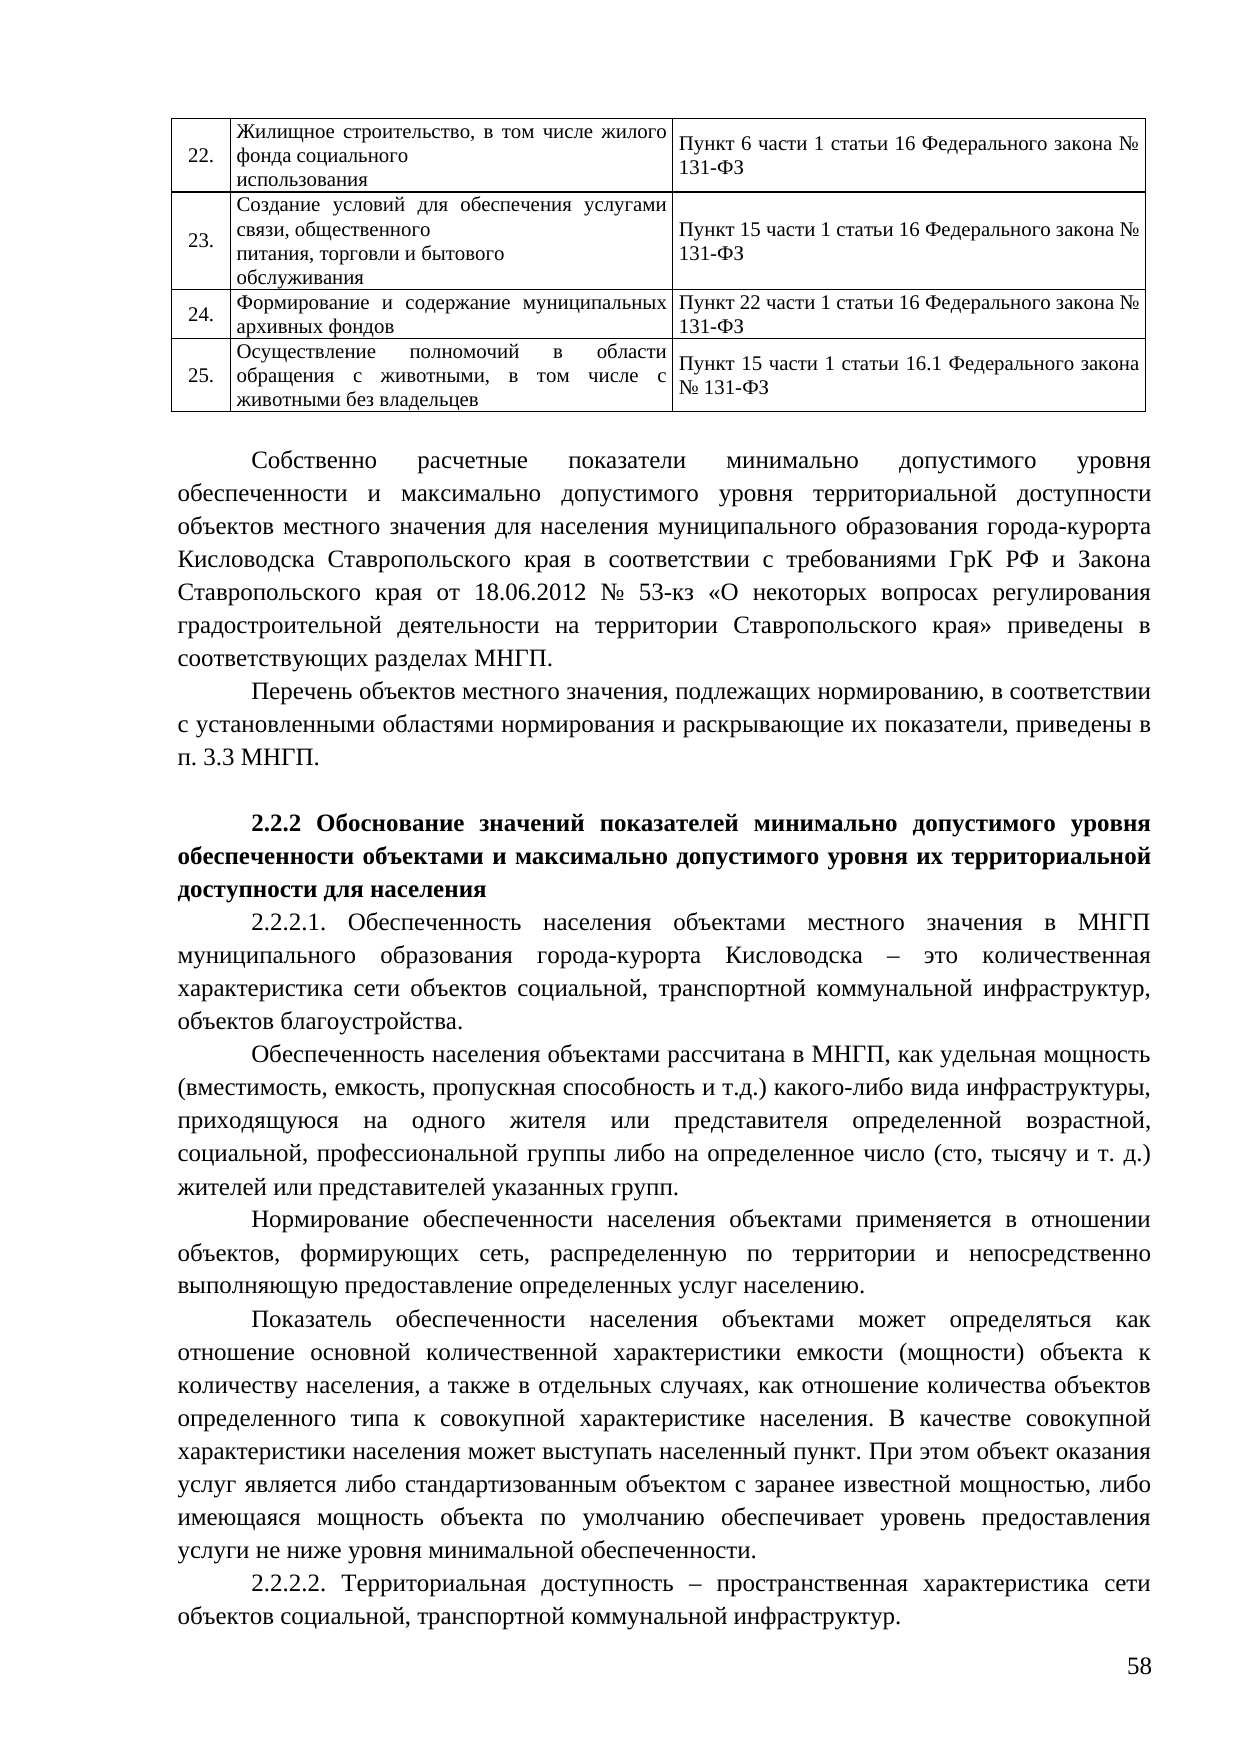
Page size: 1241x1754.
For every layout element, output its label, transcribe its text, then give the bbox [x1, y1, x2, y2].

text 2.2.2 Обоснование значений показателей минимально допустимого уровня обеспеченности объектами и максимально допустимого уровня их территориальной доступности для населения [177, 808, 1152, 903]
text Обеспеченность населения объектами рассчитана в МНГП, как удельная мощность (вместимость, емкость, пропускная способность и т.д.) какого-либо вида инфраструктуры, приходящуюся на одного жителя или представителя определенной возрастной, социальной, профессиональной группы либо на определенное число (сто, тысячу и т. д.) жителей или представителей указанных групп. [177, 1039, 1152, 1200]
table_cell Жилищное строительство, в том числе жилого фонда социального использования [231, 119, 672, 191]
table_cell Пункт 15 части 1 статьи 16 Федерального закона № 131-ФЗ [673, 193, 1145, 289]
table_cell Пункт 15 части 1 статьи 16.1 Федерального закона № 131-ФЗ [673, 339, 1145, 411]
text Собственно расчетные показатели минимально допустимого уровня обеспеченности и максимально допустимого уровня территориальной доступности объектов местного значения для населения муниципального образования города-курорта Кисловодска Ставропольского края в соответствии с требованиями ГрК РФ и Закона Ставропольского края от 18.06.2012 № 53-кз «О некоторых вопросах регулирования градостроительной деятельности на территории Ставропольского края» приведены в соответствующих разделах МНГП. [177, 445, 1152, 672]
table_cell 22. [172, 119, 230, 191]
text Нормирование обеспеченности населения объектами применяется в отношении объектов, формирующих сеть, распределенную по территории и непосредственно выполняющую предоставление определенных услуг населению. [177, 1204, 1152, 1299]
table_cell 24. [172, 290, 230, 338]
table_cell 25. [172, 339, 230, 411]
table_cell Пункт 22 части 1 статьи 16 Федерального закона № 131-ФЗ [673, 290, 1145, 338]
table_cell Создание условий для обеспечения услугами связи, общественного питания, торговли и бытового обслуживания [231, 193, 672, 289]
table_cell Осуществление полномочий в области обращения с животными, в том числе с животными без владельцев [231, 339, 672, 411]
table_cell Формирование и содержание муниципальных архивных фондов [231, 290, 672, 338]
table_cell Пункт 6 части 1 статьи 16 Федерального закона № 131-ФЗ [673, 119, 1145, 191]
text Показатель обеспеченности населения объектами может определяться как отношение основной количественной характеристики емкости (мощности) объекта к количеству населения, а также в отдельных случаях, как отношение количества объектов определенного типа к совокупной характеристике населения. В качестве совокупной характеристики населения может выступать населенный пункт. При этом объект оказания услуг является либо стандартизованным объектом с заранее известной мощностью, либо имеющаяся мощность объекта по умолчанию обеспечивает уровень предоставления услуги не ниже уровня минимальной обеспеченности. [177, 1304, 1152, 1563]
table_cell 23. [172, 193, 230, 289]
text 2.2.2.2. Территориальная доступность – пространственная характеристика сети объектов социальной, транспортной коммунальной инфраструктур. [177, 1568, 1152, 1629]
text Перечень объектов местного значения, подлежащих нормированию, в соответствии с установленными областями нормирования и раскрывающие их показатели, приведены в п. 3.3 МНГП. [177, 676, 1152, 771]
text 2.2.2.1. Обеспеченность населения объектами местного значения в МНГП муниципального образования города-курорта Кисловодска – это количественная характеристика сети объектов социальной, транспортной коммунальной инфраструктур, объектов благоустройства. [177, 907, 1152, 1035]
